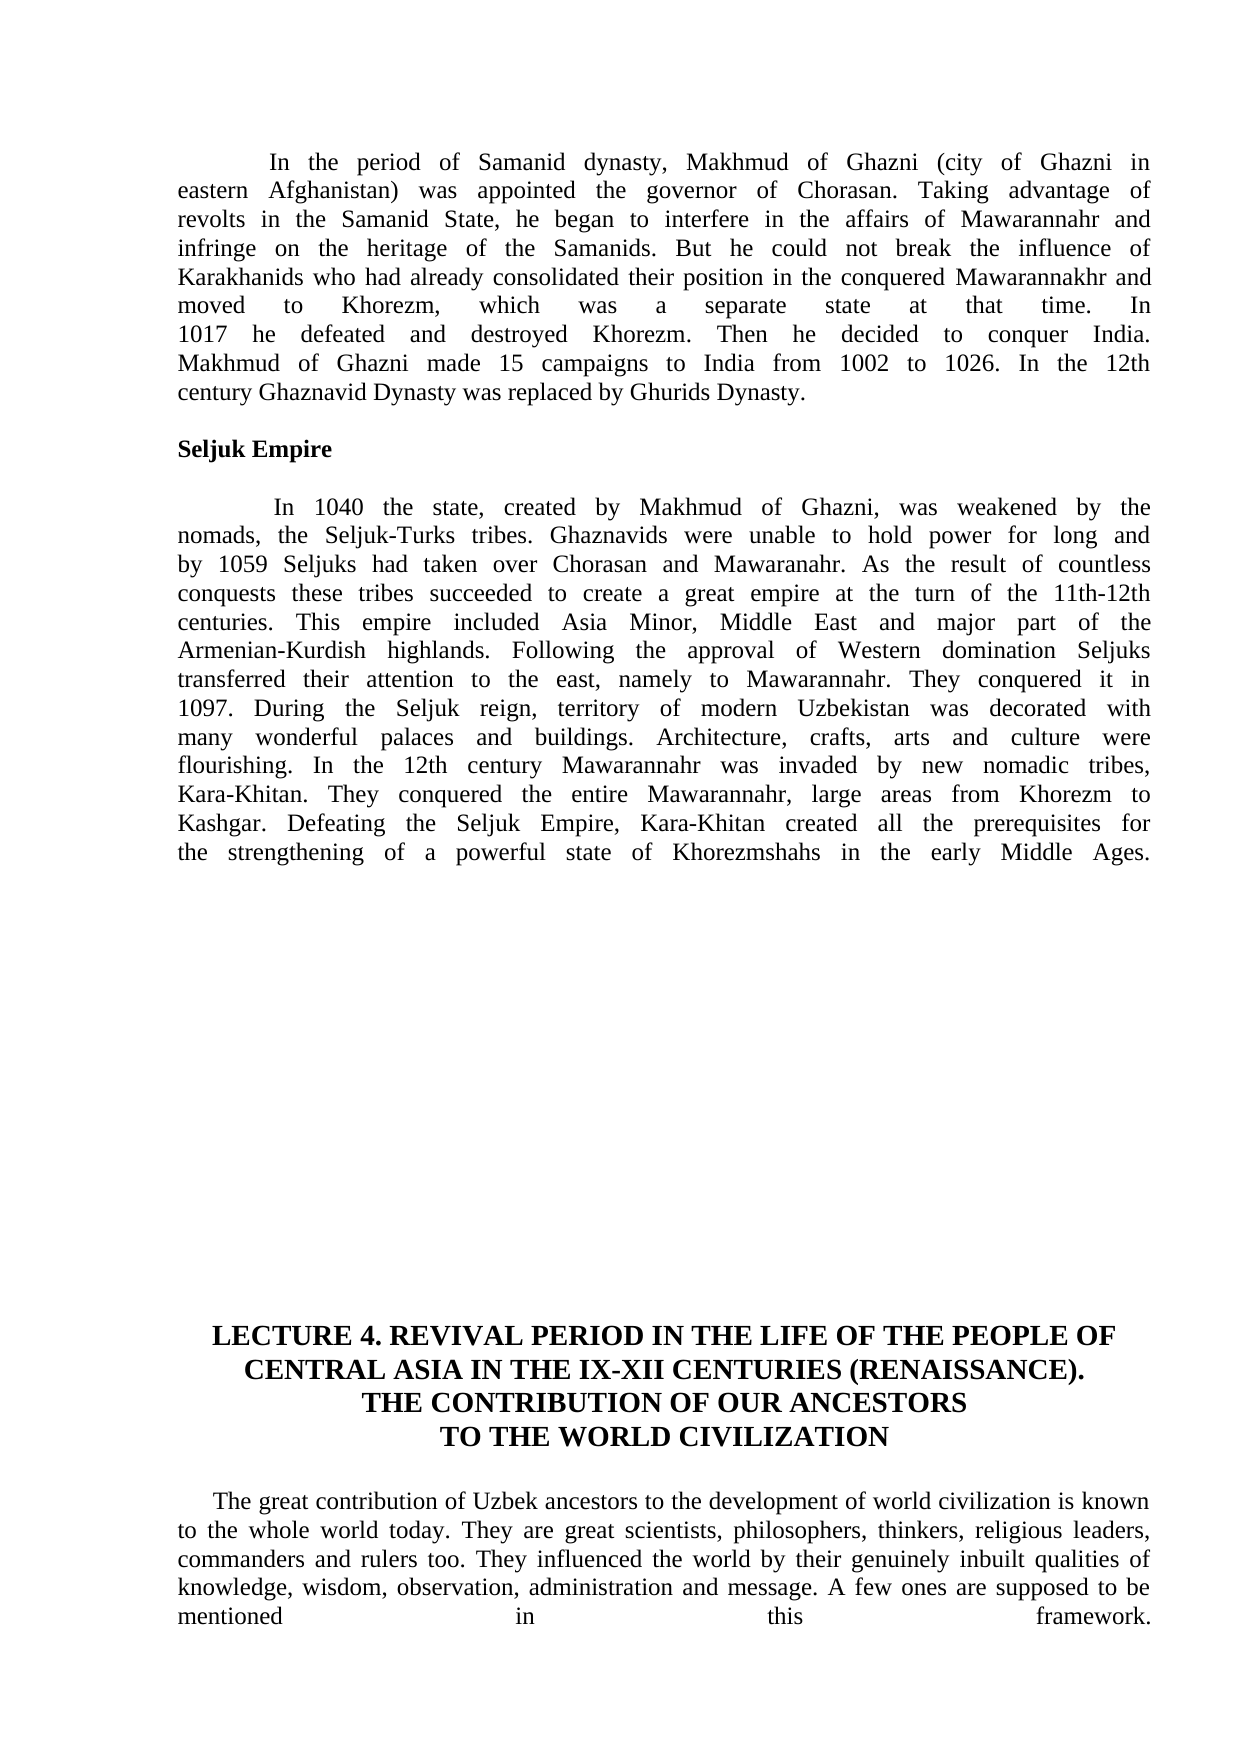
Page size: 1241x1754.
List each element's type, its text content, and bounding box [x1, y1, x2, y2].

text In the period of Samanid dynasty, Makhmud of Ghazni (city of Ghazni in eastern Afghanistan) was appointed the governor of Chorasan. Taking advantage of revolts in the Samanid State, he began to interfere in the affairs of Mawarannahr and infringe on the heritage of the Samanids. But he could not break the influence of Karakhanids who had already consolidated their position in the conquered Mawarannakhr and moved to Khorezm, which was a separate state at that time. In 1017 he defeated and destroyed Khorezm. Then he decided to conquer India. Makhmud of Ghazni made 15 campaigns to India from 1002 to 1026. In the 12th century Ghaznavid Dynasty was replaced by Ghurids Dynasty. [177, 118, 1152, 406]
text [177, 1453, 1152, 1630]
text Seljuk Empire [177, 406, 1152, 463]
text In 1040 the state, created by Makhmud of Ghazni, was weakened by the nomads, the Seljuk-Turks tribes. Ghaznavids were unable to hold power for long and by 1059 Seljuks had taken over Chorasan and Mawaranahr. As the result of countless conquests these tribes succeeded to create a great empire at the turn of the 11th-12th centuries. This empire included Asia Minor, Middle East and major part of the Armenian-Kurdish highlands. Following the approval of Western domination Seljuks transferred their attention to the east, namely to Mawarannahr. They conquered it in 1097. During the Seljuk reign, territory of modern Uzbekistan was decorated with many wonderful palaces and buildings. Architecture, crafts, arts and culture were flourishing. In the 12th century Mawarannahr was invaded by new nomadic tribes, Kara-Khitan. They conquered the entire Mawarannahr, large areas from Khorezm to Kashgar. Defeating the Seljuk Empire, Kara-Khitan created all the prerequisites for the strengthening of a powerful state of Khorezmshahs in the early Middle Ages. [177, 463, 1152, 894]
text LECTURE 4. REVIVAL PERIOD IN THE LIFE OF THE PEOPLE OF CENTRAL ASIA IN THE IX-XII CENTURIES (RENAISSANCE). THE CONTRIBUTION OF OUR ANCESTORS TO THE WORLD CIVILIZATION [177, 1318, 1152, 1453]
